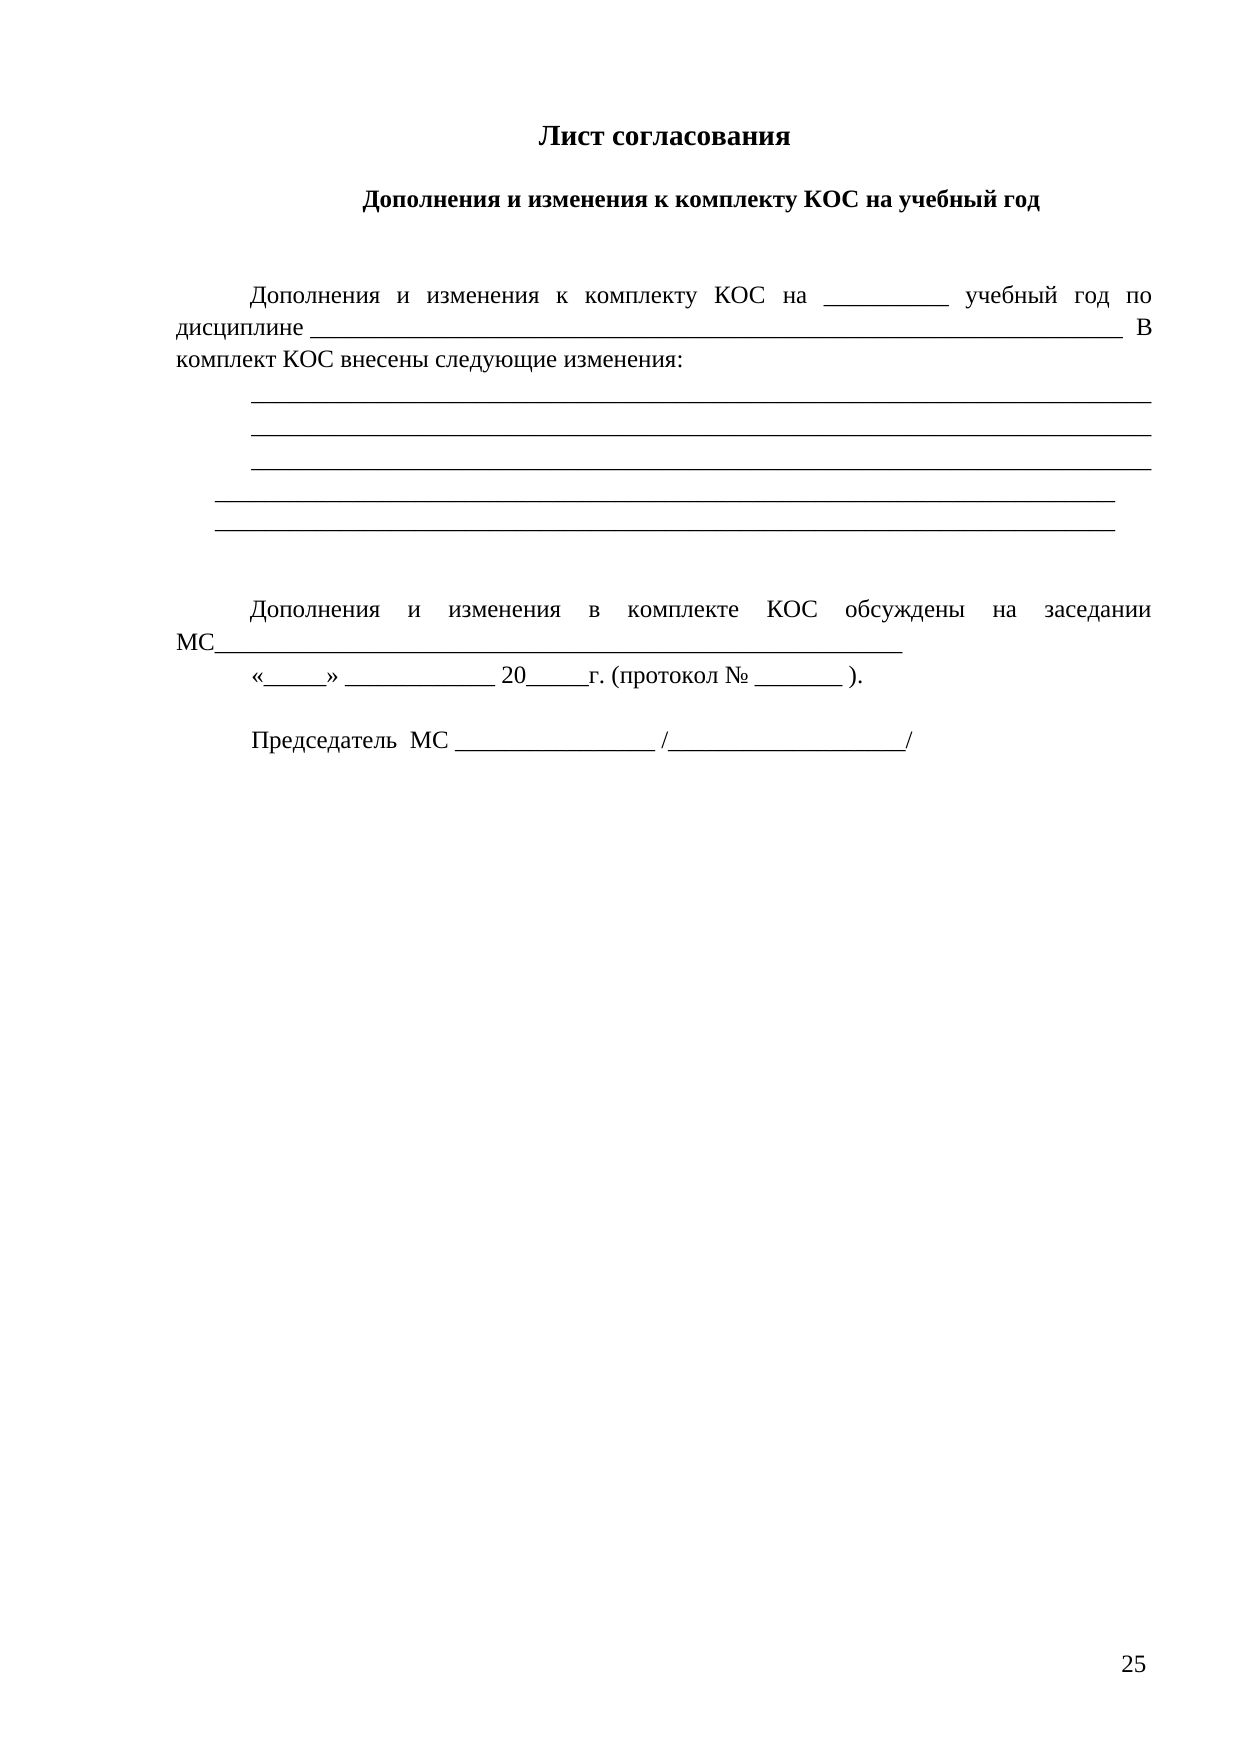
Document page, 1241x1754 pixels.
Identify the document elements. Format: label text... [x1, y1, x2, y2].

text ________________________________________________________________________ [251, 444, 1152, 472]
subtitle Лист согласования [243, 118, 1087, 152]
text Председатель МС ________________ /___________________/ [251, 726, 1152, 754]
text ________________________________________________________________________ ________________________________________________________________________ [177, 477, 1152, 534]
text «_____» ____________ 20_____г. (протокол № _______ ). [251, 660, 1152, 688]
text Дополнения и изменения к комплекту КОС на __________ учебный год по дисциплине _________________________________________________________________ В комплект КОС внесены следующие изменения: [176, 280, 1152, 373]
text ________________________________________________________________________ [251, 377, 1152, 406]
text Дополнения и изменения в комплекте КОС обсуждены на заседании МС_______________________________________________________ [176, 594, 1152, 655]
text ________________________________________________________________________ [251, 411, 1152, 439]
text Дополнения и изменения к комплекту КОС на учебный год [362, 184, 1152, 213]
